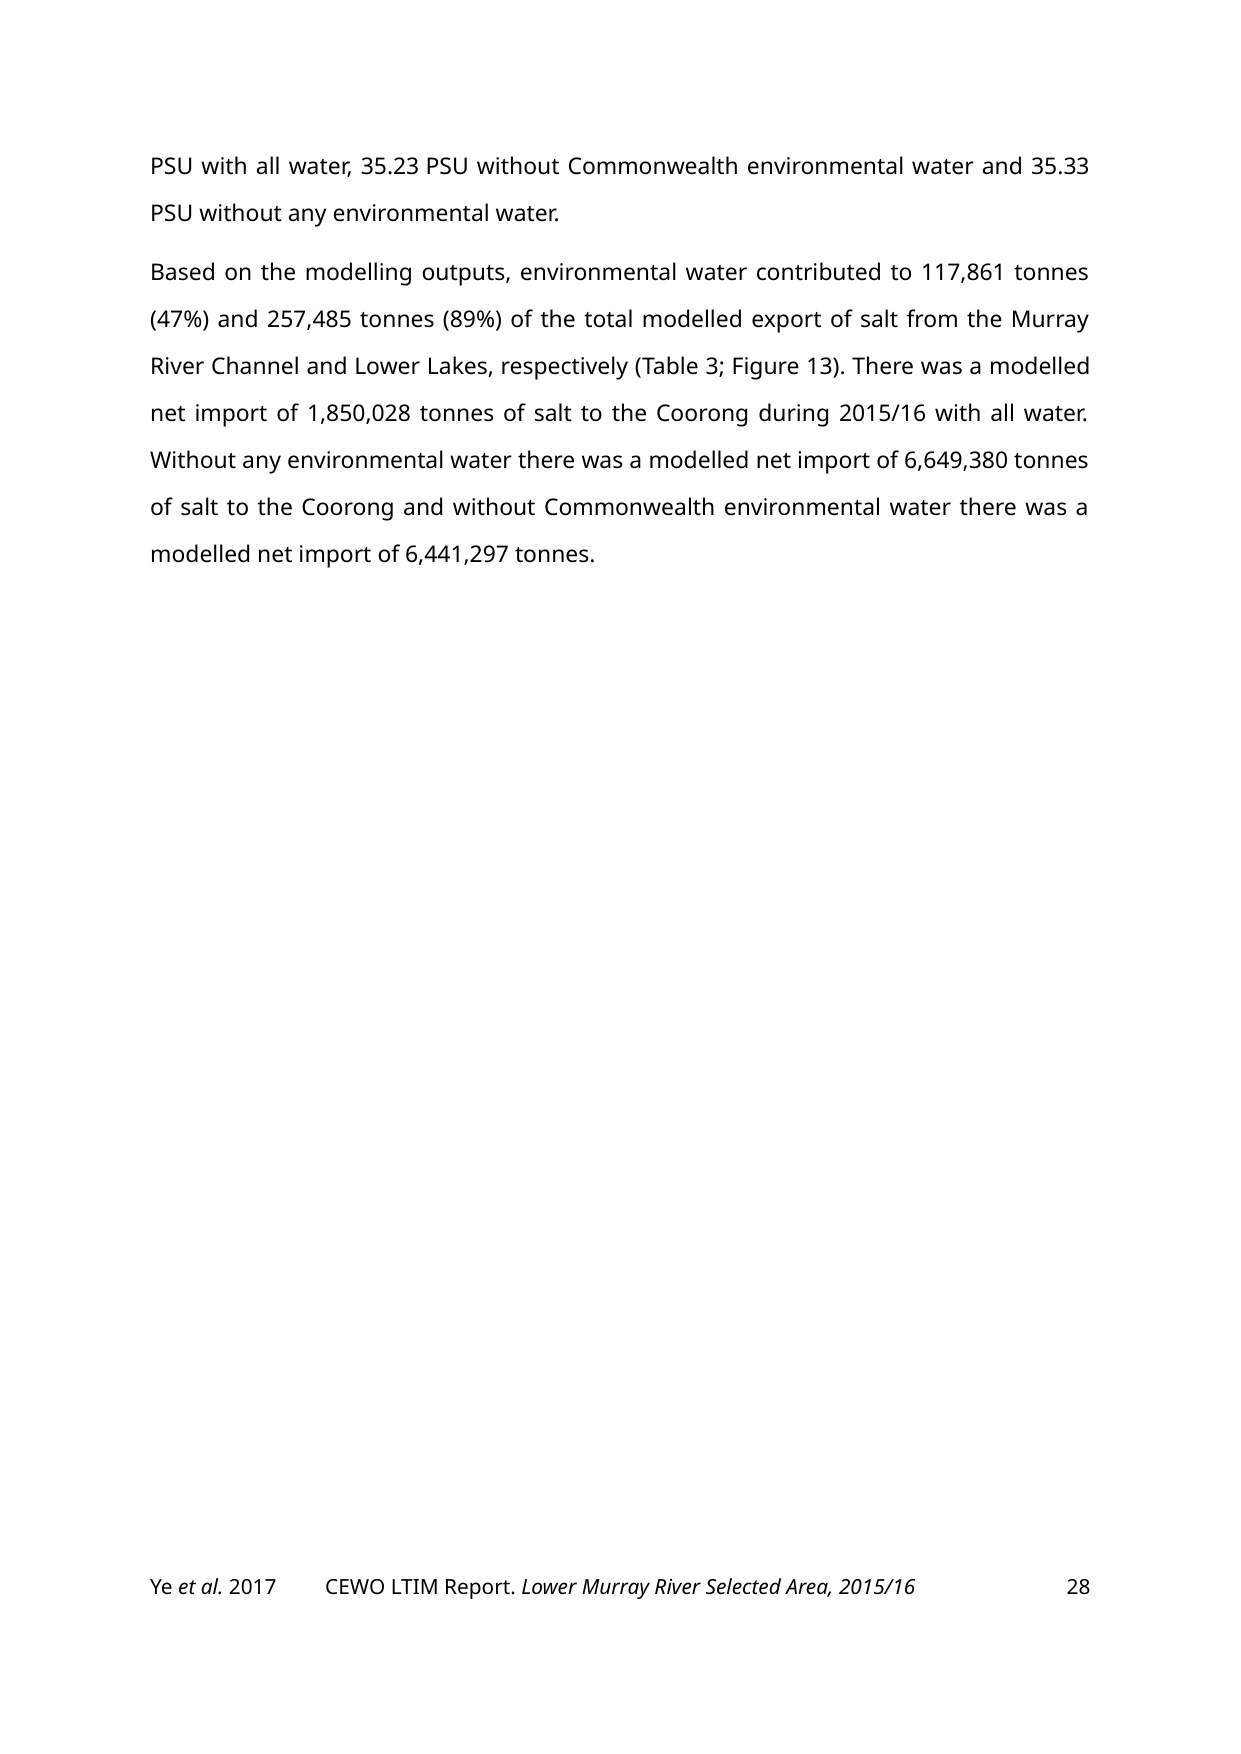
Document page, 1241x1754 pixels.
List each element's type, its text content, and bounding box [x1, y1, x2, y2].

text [150, 150, 1090, 228]
text Based on the modelling outputs, environmental water contributed to 117,861 tonnes (47%) and 257,485 tonnes (89%) of the total modelled export of salt from the Murray River Channel and Lower Lakes, respectively (Table 3; Figure 13). There was a modelled net import of 1,850,028 tonnes of salt to the Coorong during 2015/16 with all water. Without any environmental water there was a modelled net import of 6,649,380 tonnes of salt to the Coorong and without Commonwealth environmental water there was a modelled net import of 6,441,297 tonnes. [150, 256, 1090, 569]
